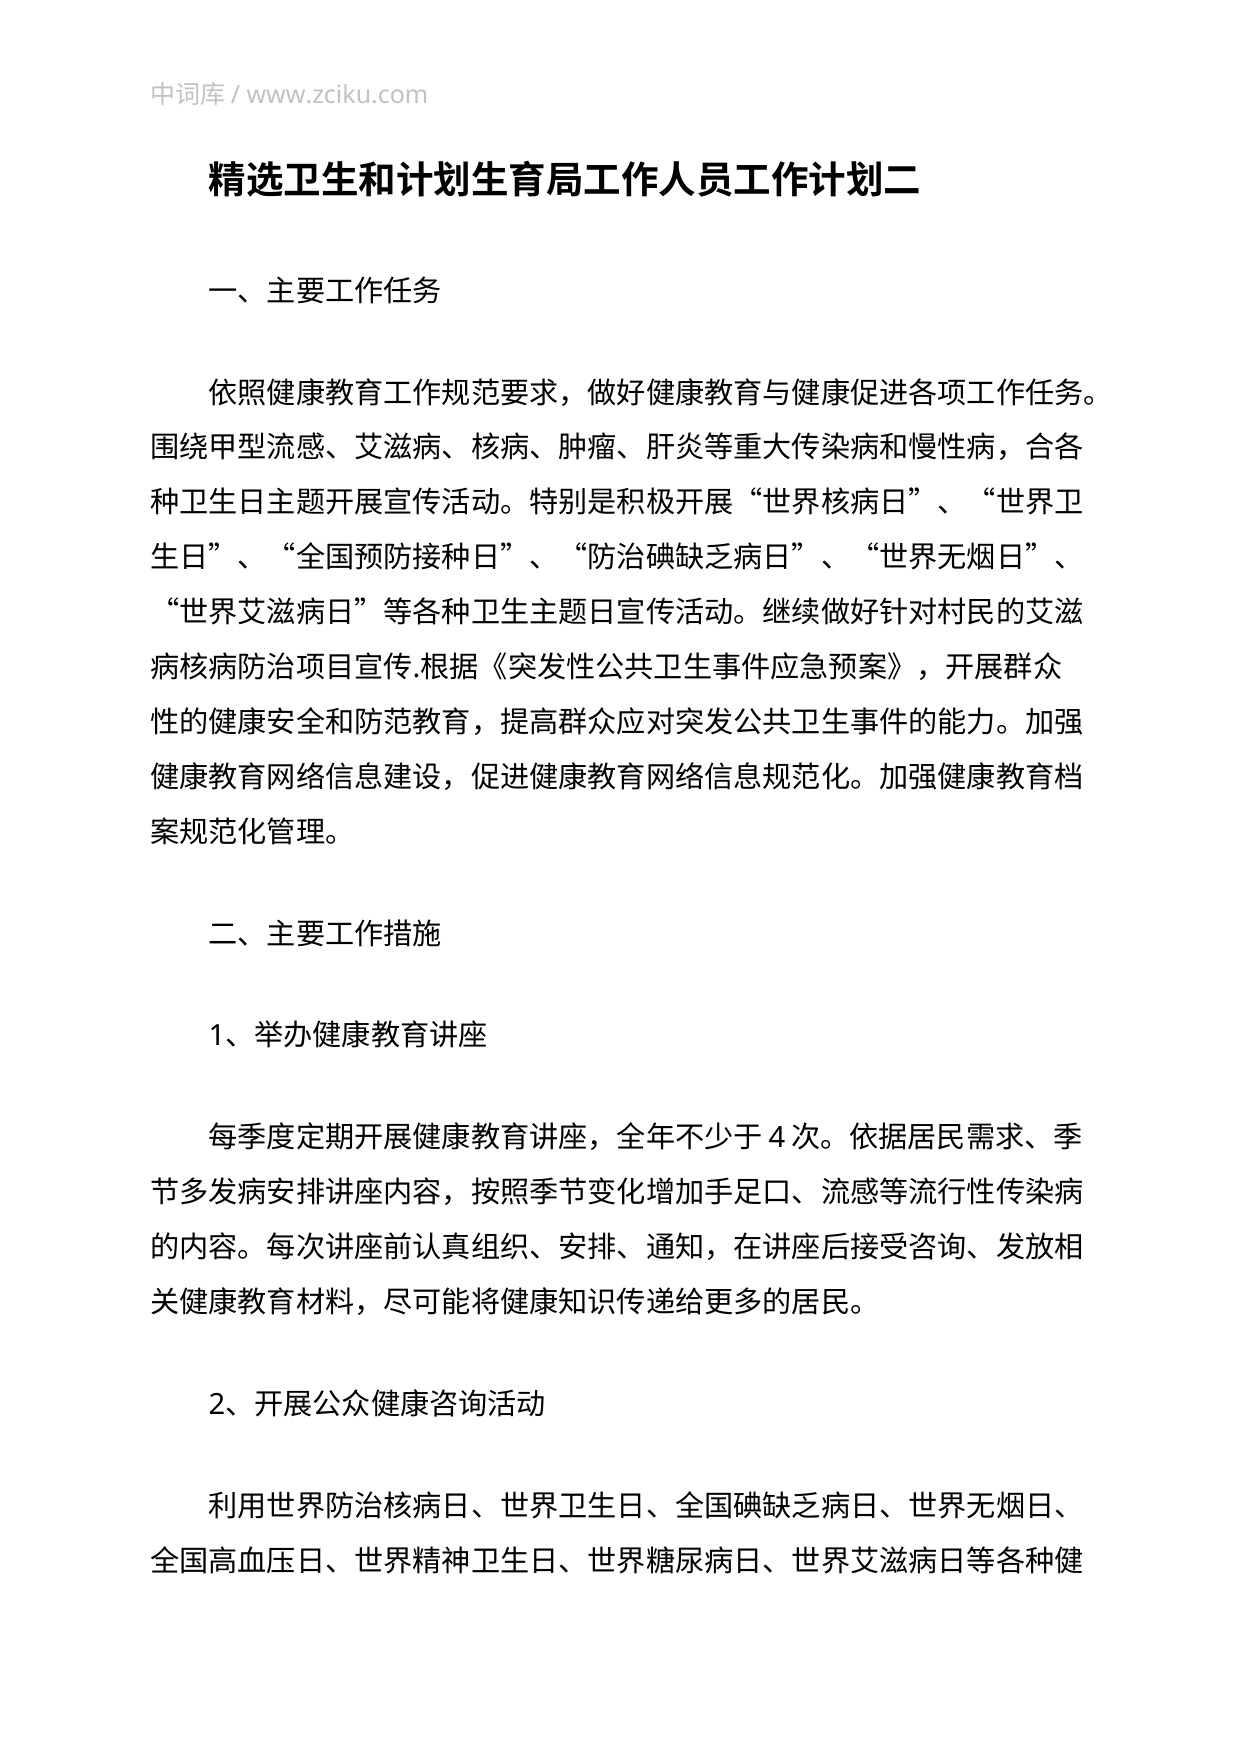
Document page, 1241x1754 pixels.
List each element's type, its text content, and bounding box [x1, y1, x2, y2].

text 依照健康教育工作规范要求，做好健康教育与健康促进各项工作任务。围绕甲型流感、艾滋病、核病、肿瘤、肝炎等重大传染病和慢性病，合各种卫生日主题开展宣传活动。特别是积极开展“世界核病日”、“世界卫生日”、“全国预防接种日”、“防治碘缺乏病日”、“世界无烟日”、“世界艾滋病日”等各种卫生主题日宣传活动。继续做好针对村民的艾滋病核病防治项目宣传.根据《突发性公共卫生事件应急预案》，开展群众性的健康安全和防范教育，提高群众应对突发公共卫生事件的能力。加强健康教育网络信息建设，促进健康教育网络信息规范化。加强健康教育档案规范化管理。 [150, 369, 1090, 851]
text 二、主要工作措施 [150, 910, 1090, 952]
text 精选卫生和计划生育局工作人员工作计划二 [150, 150, 1090, 204]
text 2、开展公众健康咨询活动 [150, 1381, 1090, 1423]
text 每季度定期开展健康教育讲座，全年不少于4次。依据居民需求、季节多发病安排讲座内容，按照季节变化增加手足口、流感等流行性传染病的内容。每次讲座前认真组织、安排、通知，在讲座后接受咨询、发放相关健康教育材料，尽可能将健康知识传递给更多的居民。 [150, 1114, 1090, 1321]
text 1、举办健康教育讲座 [150, 1012, 1090, 1054]
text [150, 1482, 1090, 1580]
text 一、主要工作任务 [150, 267, 1090, 310]
